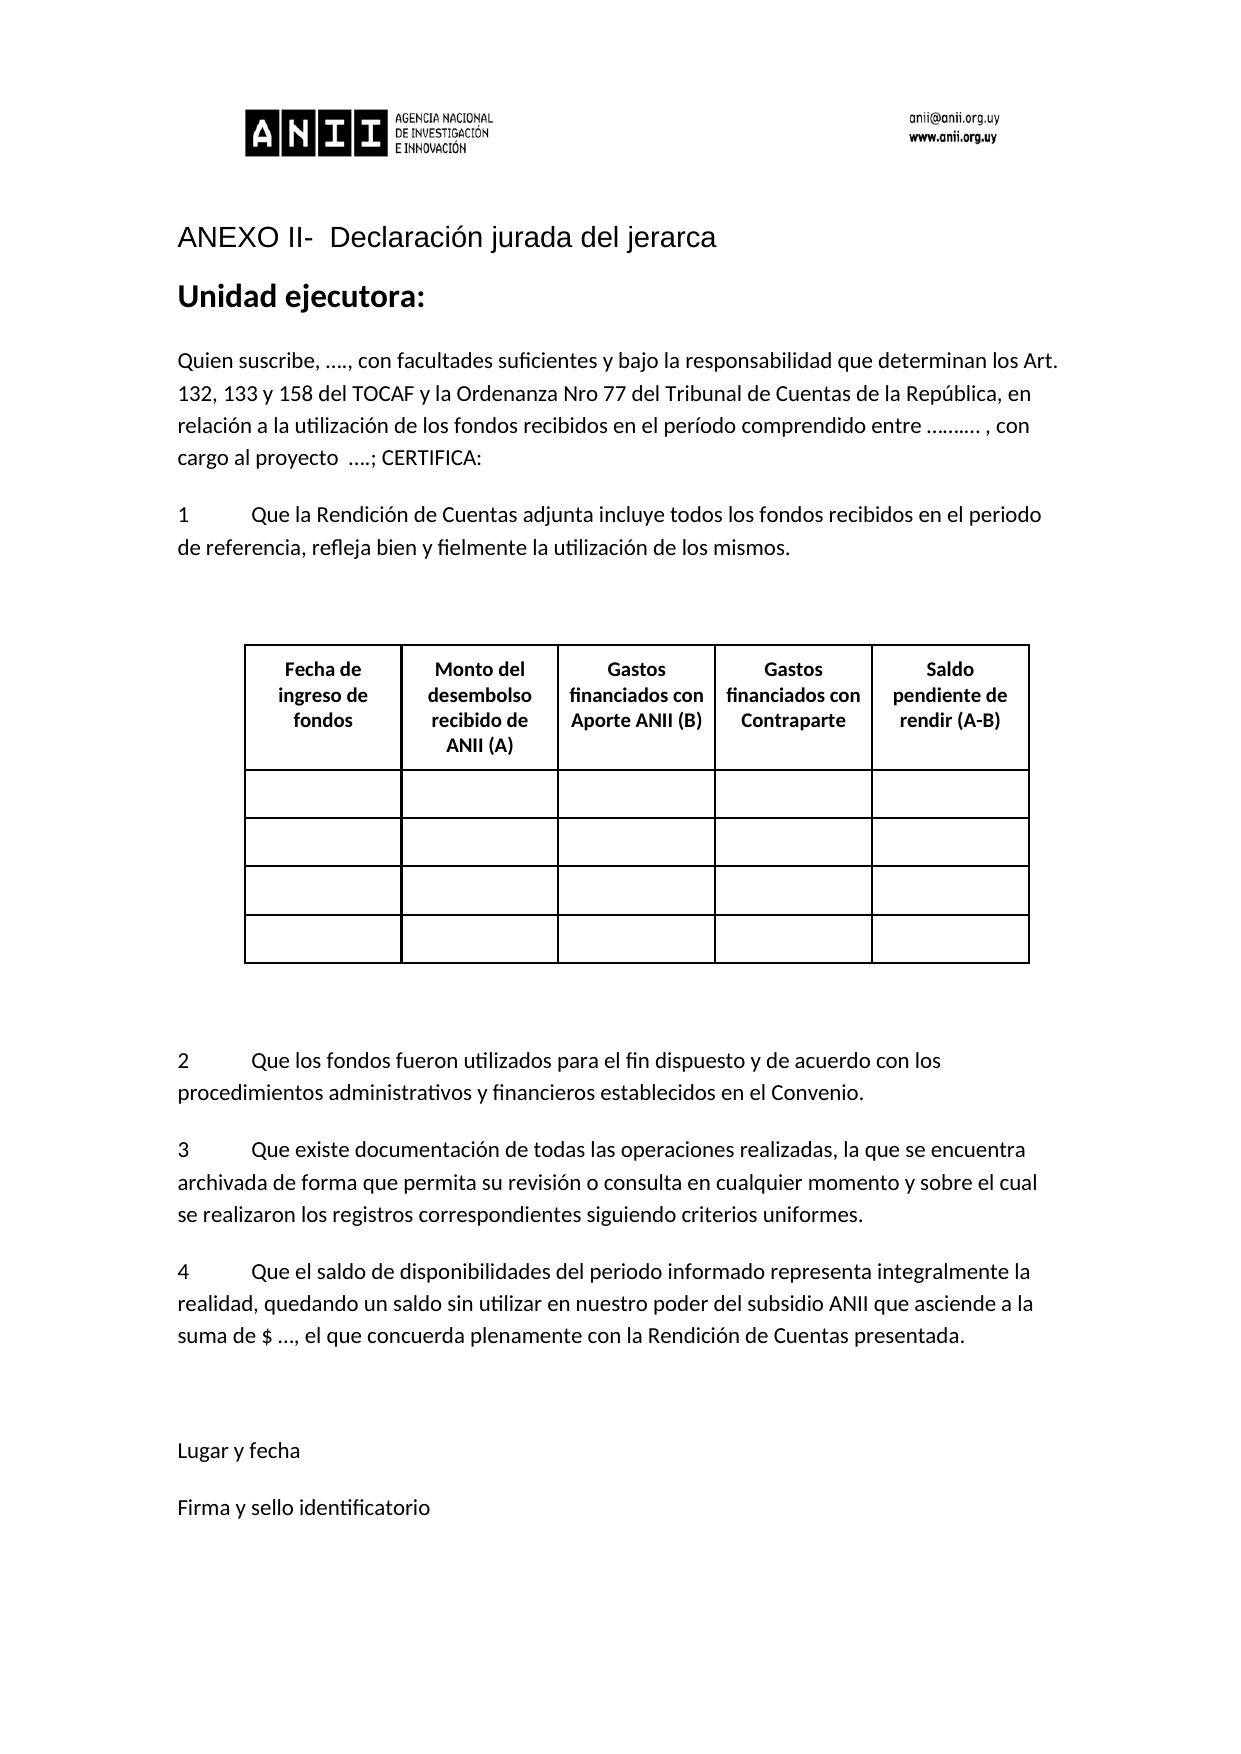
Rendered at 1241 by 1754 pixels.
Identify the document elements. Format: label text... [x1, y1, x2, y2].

table_cell [403, 867, 557, 913]
table_cell [559, 867, 714, 913]
picture [154, 64, 1111, 200]
text 1 Que la Rendición de Cuentas adjunta incluye todos los fondos recibidos en el periodo de referencia, refleja bien y fielmente la utilización de los mismos. [177, 500, 1063, 561]
text Lugar y fecha [177, 1436, 1063, 1464]
table_cell [559, 771, 714, 817]
table_cell [246, 819, 400, 865]
table_cell [716, 819, 871, 865]
table_cell [403, 819, 557, 865]
text 2 Que los fondos fueron utilizados para el fin dispuesto y de acuerdo con los procedimientos administrativos y financieros establecidos en el Convenio. [177, 1046, 1063, 1106]
table_header Saldo pendiente de rendir (A-B) [873, 646, 1028, 768]
table_cell [246, 771, 400, 817]
text 4 Que el saldo de disponibilidades del periodo informado representa integralmente la realidad, quedando un saldo sin utilizar en nuestro poder del subsidio ANII que asciende a la suma de $ …, el que concuerda plenamente con la Rendición de Cuentas presentada. [177, 1257, 1063, 1349]
table_cell [716, 771, 871, 817]
text Firma y sello identificatorio [177, 1493, 1063, 1521]
table_cell [559, 819, 714, 865]
text 3 Que existe documentación de todas las operaciones realizadas, la que se encuentra archivada de forma que permita su revisión o consulta en cualquier momento y sobre el cual se realizaron los registros correspondientes siguiendo criterios uniformes. [177, 1136, 1063, 1228]
text Unidad ejecutora: [177, 275, 1063, 316]
table_cell [559, 916, 714, 962]
table_cell [873, 819, 1028, 865]
table_header Monto del desembolso recibido de ANII (A) [403, 646, 557, 768]
text Quien suscribe, …., con facultades suficientes y bajo la responsabilidad que determinan los Art. 132, 133 y 158 del TOCAF y la Ordenanza Nro 77 del Tribunal de Cuentas de la República, en relación a la utilización de los fondos recibidos en el período comprendido entre …….… , con cargo al proyecto ….; CERTIFICA: [177, 347, 1063, 471]
table_cell [716, 867, 871, 913]
table_cell [873, 771, 1028, 817]
table_cell [246, 867, 400, 913]
table_cell [873, 916, 1028, 962]
table_header Gastos financiados con Aporte ANII (B) [559, 646, 714, 768]
table_cell [403, 771, 557, 817]
table_cell [246, 916, 400, 962]
table_header Fecha de ingreso de fondos [246, 646, 400, 768]
table_cell [716, 916, 871, 962]
table_header Gastos financiados con Contraparte [716, 646, 871, 768]
text ANEXO II- Declaración jurada del jerarca [177, 200, 1063, 253]
table_cell [403, 916, 557, 962]
table_cell [873, 867, 1028, 913]
